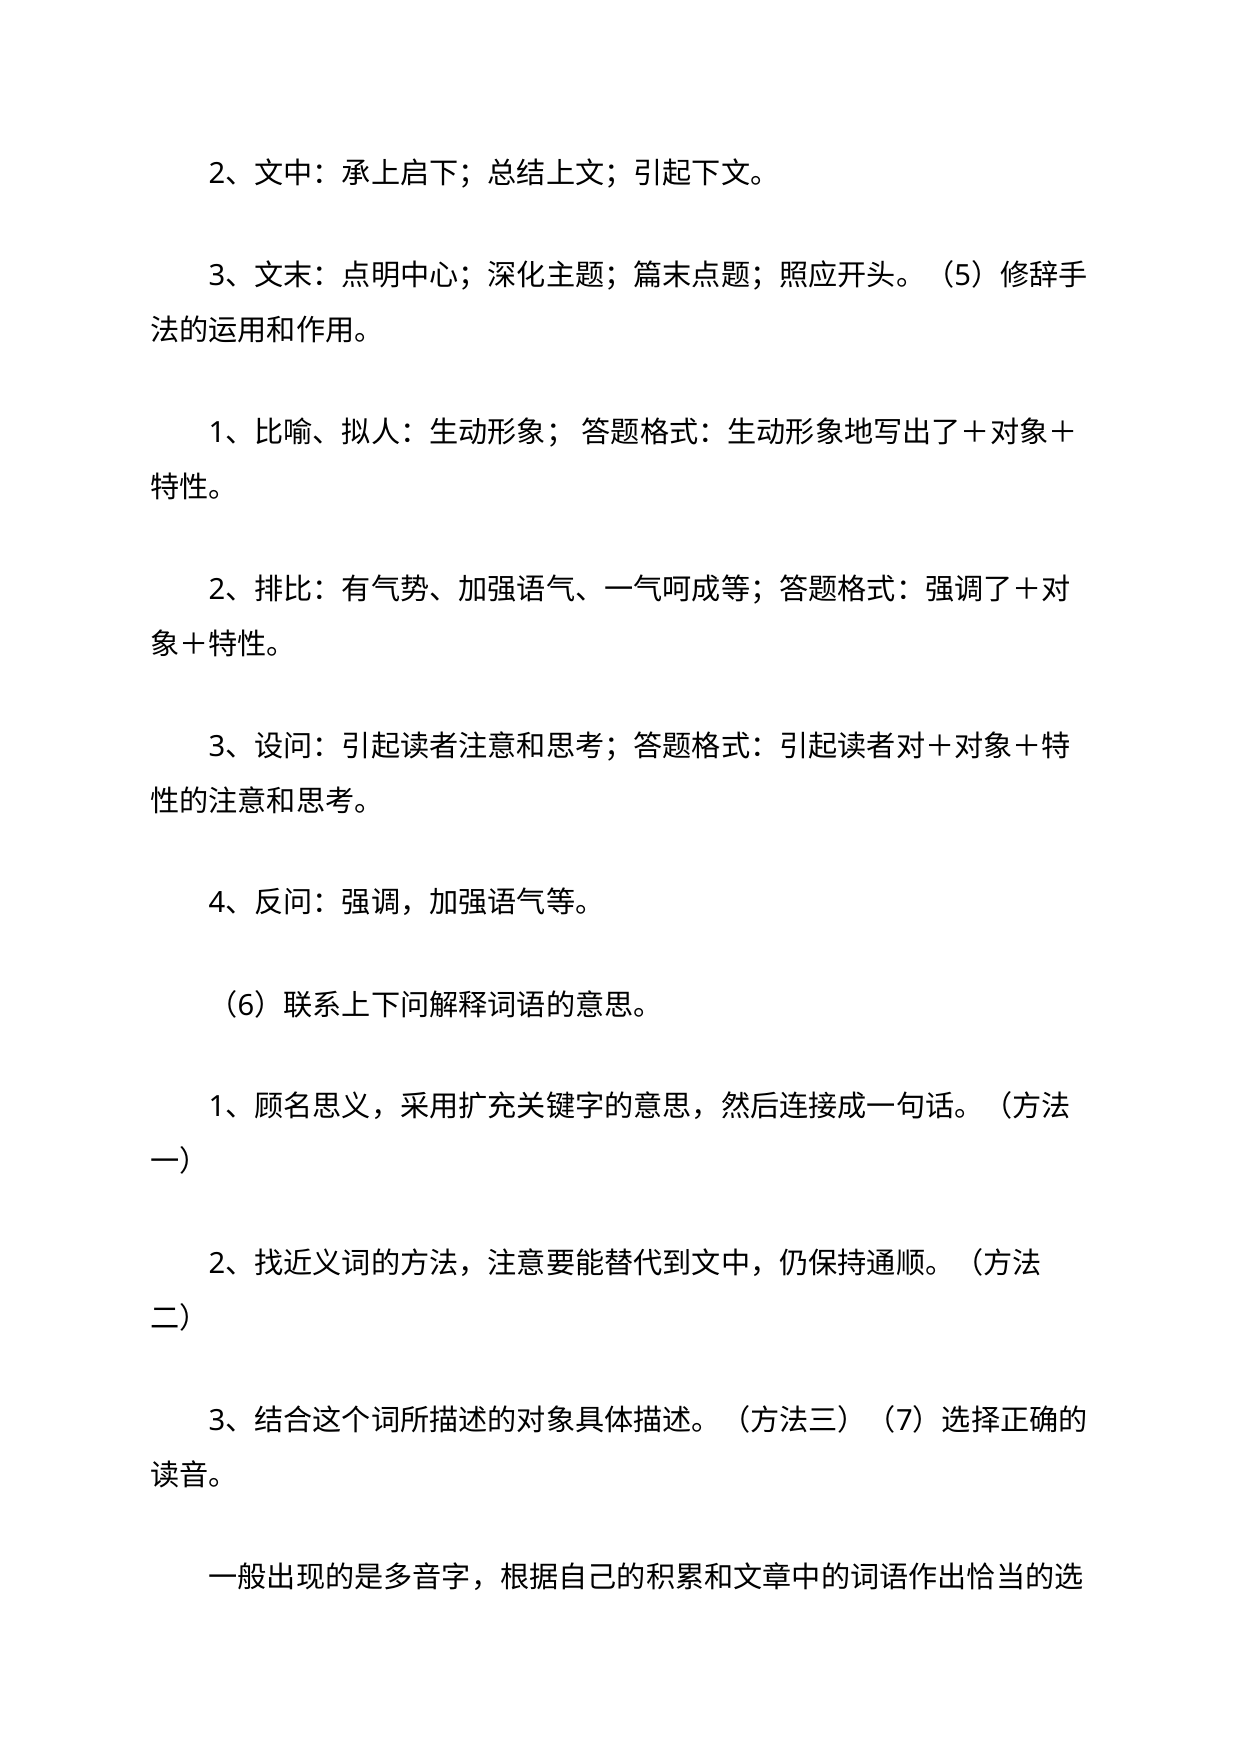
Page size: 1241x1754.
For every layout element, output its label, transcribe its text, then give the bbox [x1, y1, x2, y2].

text 3、设问：引起读者注意和思考；答题格式：引起读者对＋对象＋特性的注意和思考。 [150, 722, 1090, 819]
text 1、顾名思义，采用扩充关键字的意思，然后连接成一句话。（方法一） [150, 1083, 1090, 1180]
text 2、文中：承上启下；总结上文；引起下文。 [150, 150, 1090, 192]
text （6）联系上下问解释词语的意思。 [150, 981, 1090, 1023]
text 3、文末：点明中心；深化主题；篇末点题；照应开头。（5）修辞手法的运用和作用。 [150, 252, 1090, 349]
text 1、比喻、拟人：生动形象； 答题格式：生动形象地写出了＋对象＋特性。 [150, 409, 1090, 506]
text 2、排比：有气势、加强语气、一气呵成等；答题格式：强调了＋对象＋特性。 [150, 566, 1090, 663]
text 2、找近义词的方法，注意要能替代到文中，仍保持通顺。（方法二） [150, 1240, 1090, 1337]
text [150, 1553, 1090, 1596]
text 4、反问：强调，加强语气等。 [150, 879, 1090, 921]
text 3、结合这个词所描述的对象具体描述。（方法三）（7）选择正确的读音。 [150, 1397, 1090, 1494]
